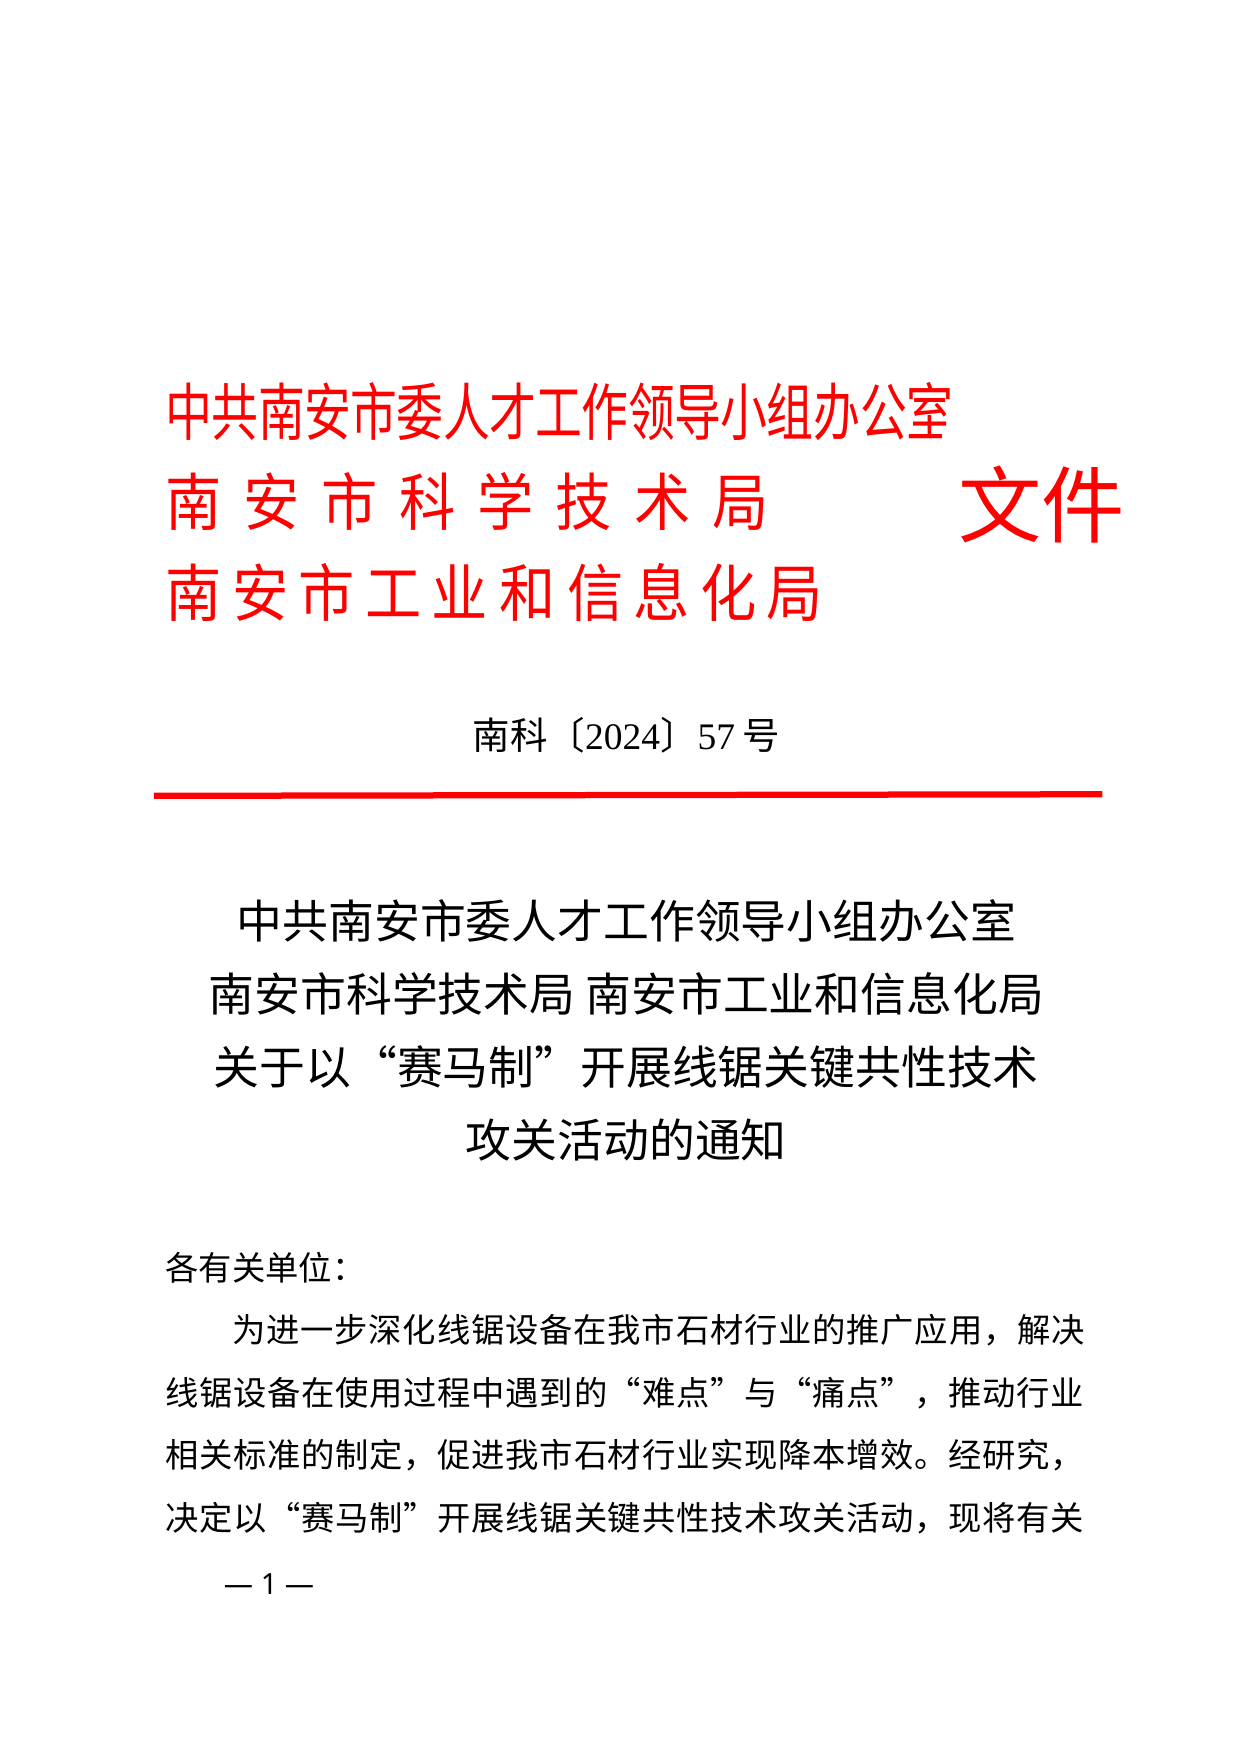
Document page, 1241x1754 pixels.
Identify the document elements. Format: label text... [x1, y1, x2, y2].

text 关于以“赛马制”开展线锯关键共性技术 [165, 1026, 1087, 1099]
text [165, 1293, 1087, 1543]
text 中共南安市委人才工作领导小组办公室 [165, 362, 1087, 453]
text 南 安 市 工 业 和 信 息 化 局 [165, 543, 1087, 634]
text 南科〔2024〕57号 [165, 706, 1087, 760]
text 中共南安市委人才工作领导小组办公室 [165, 880, 1087, 953]
text 攻关活动的通知 [165, 1099, 1087, 1172]
text 南安市科学技术局 南安市工业和信息化局 [165, 953, 1087, 1026]
text 南 安 市 科 学 技 术 局 [165, 453, 942, 543]
text 各有关单位： [165, 1230, 1087, 1293]
